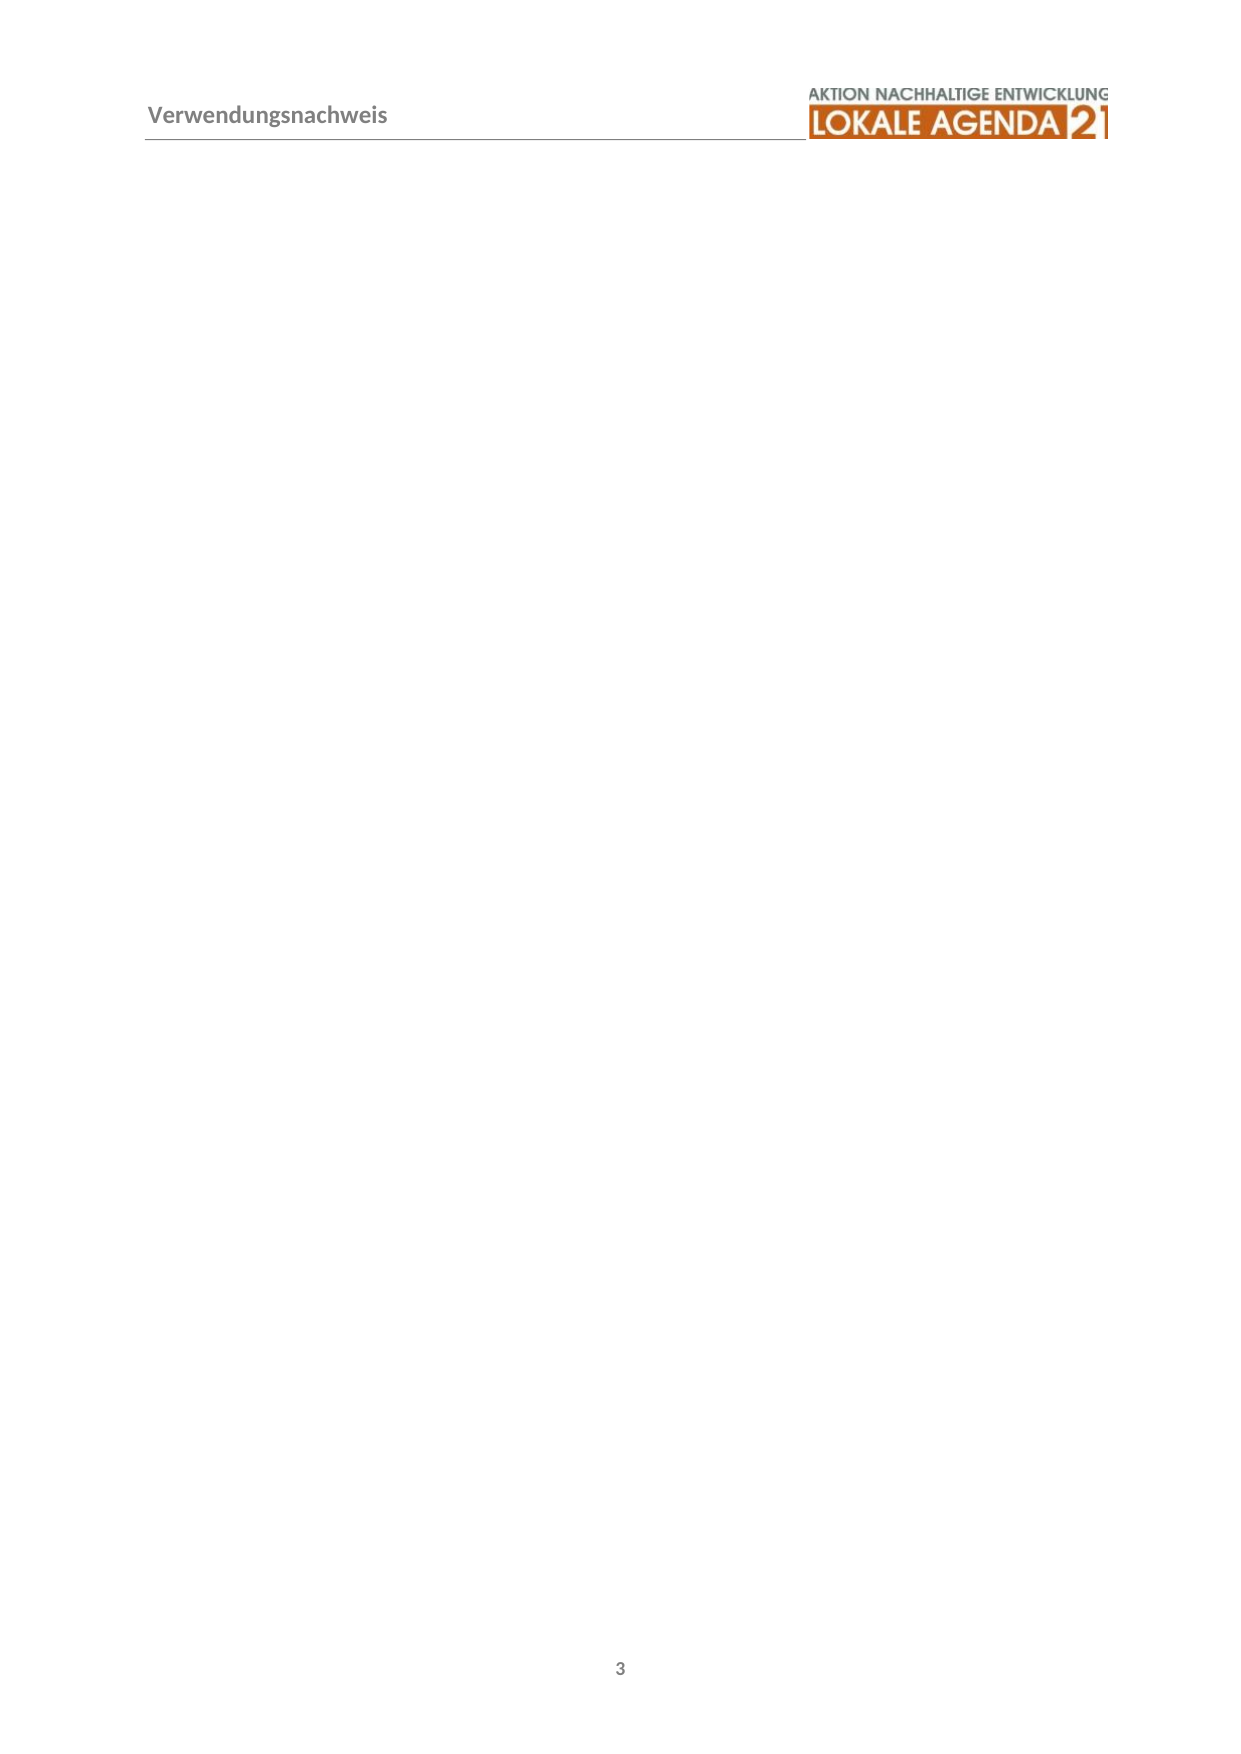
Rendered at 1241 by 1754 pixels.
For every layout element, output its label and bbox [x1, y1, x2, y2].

picture [807, 88, 1108, 138]
